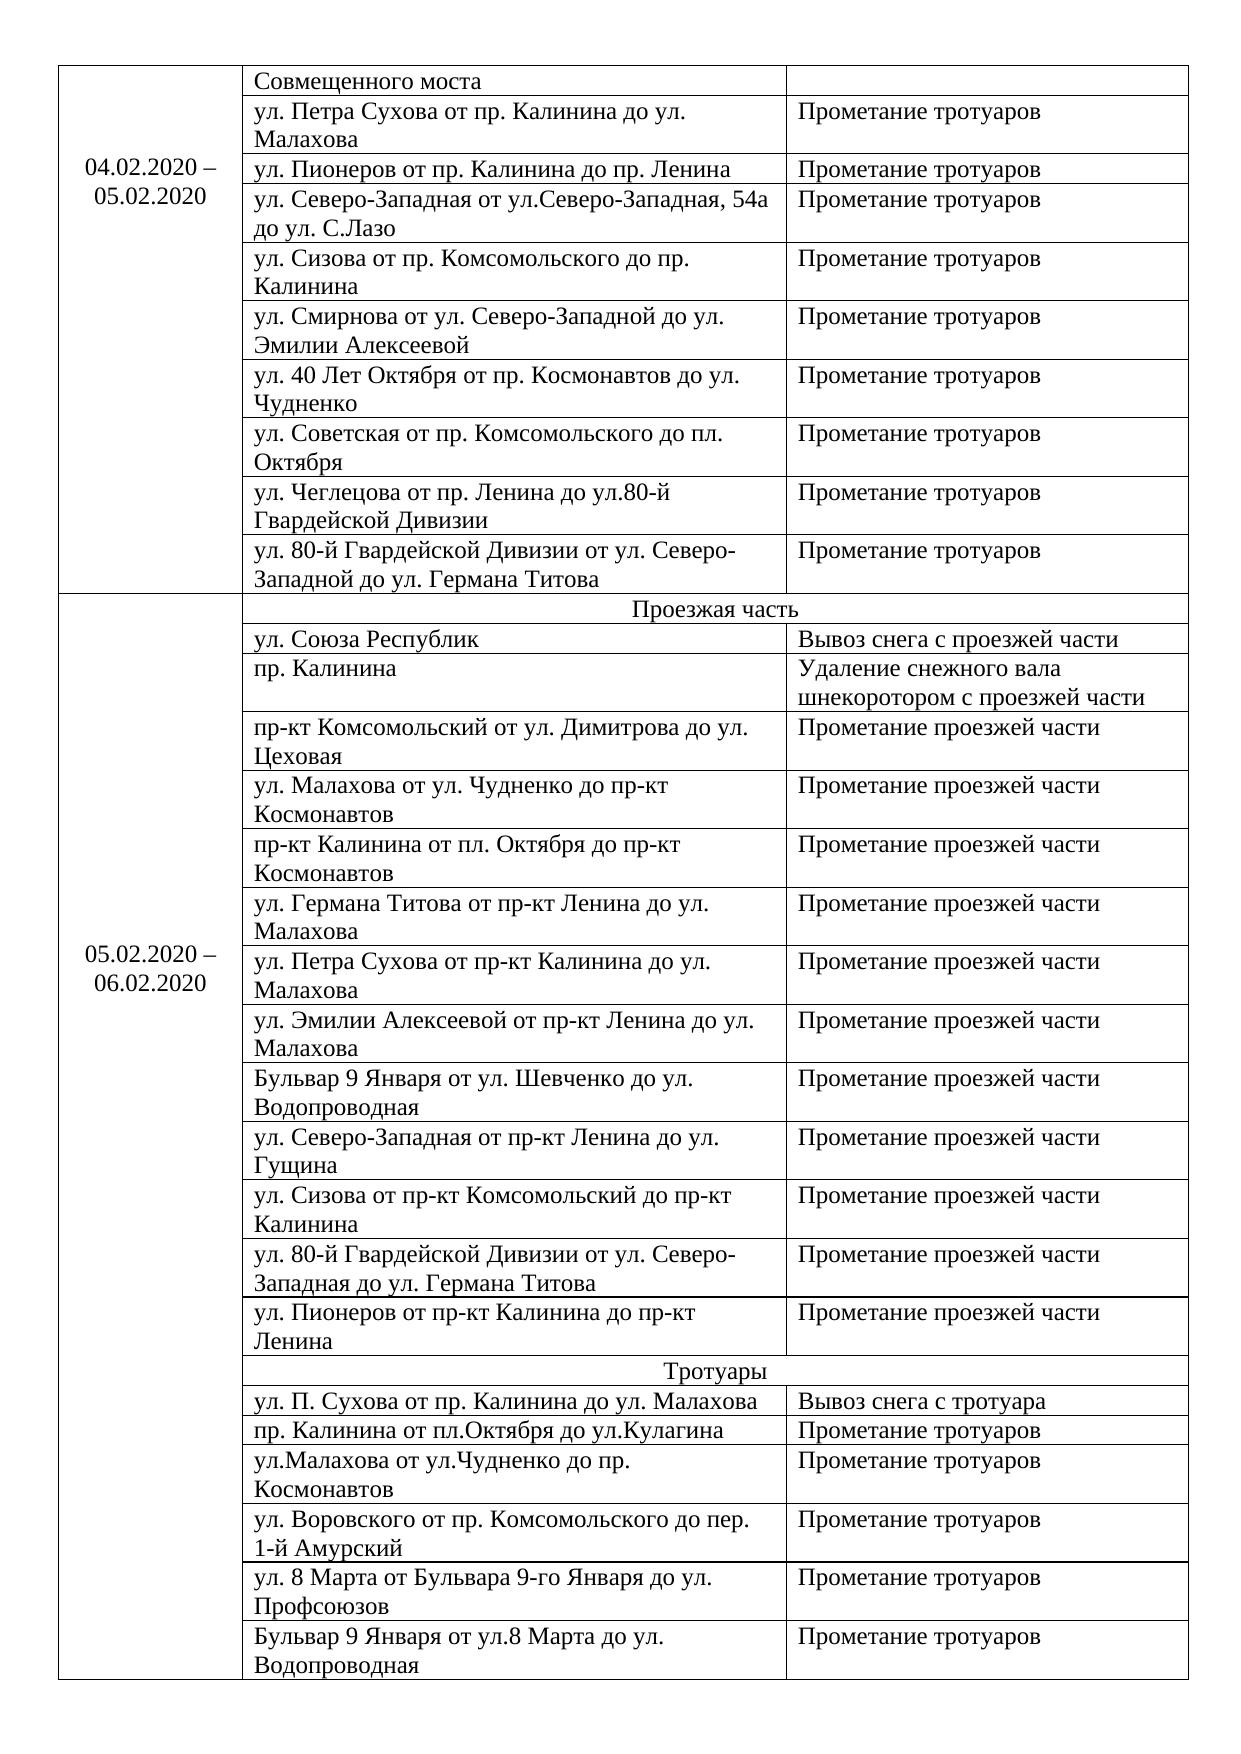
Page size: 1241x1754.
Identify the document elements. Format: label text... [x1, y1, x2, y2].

table_cell ул. 80-й Гвардейской Дивизии от ул. Северо-Западная до ул. Германа Титова [243, 1239, 786, 1296]
table_cell пр. Калинина от пл.Октября до ул.Кулагина [243, 1416, 786, 1444]
table_cell ул. Петра Сухова от пр. Калинина до ул. Малахова [243, 96, 786, 153]
table_cell Прометание тротуаров [787, 1504, 1188, 1561]
table_cell ул. Смирнова от ул. Северо-Западной до ул. Эмилии Алексеевой [243, 301, 786, 359]
table_cell Прометание проезжей части [787, 1122, 1188, 1179]
table_cell Прометание проезжей части [787, 712, 1188, 769]
table_cell Вывоз снега с проезжей части [787, 624, 1188, 652]
table_cell Удаление снежного вала шнекоротором с проезжей части [787, 654, 1188, 711]
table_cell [787, 96, 1188, 153]
table_cell Прометание проезжей части [787, 888, 1188, 945]
table_cell Прометание проезжей части [787, 946, 1188, 1004]
table_cell ул. Эмилии Алексеевой от пр-кт Ленина до ул. Малахова [243, 1005, 786, 1062]
table_cell пр-кт Калинина от пл. Октября до пр-кт Космонавтов [243, 829, 786, 887]
table_cell ул.Малахова от ул.Чудненко до пр. Космонавтов [243, 1445, 786, 1503]
table_cell ул. П. Сухова от пр. Калинина до ул. Малахова [243, 1386, 786, 1414]
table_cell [243, 66, 786, 95]
table_cell Прометание тротуаров [787, 1445, 1188, 1503]
table_cell Бульвар 9 Января от ул. Шевченко до ул. Водопроводная [243, 1063, 786, 1121]
table_cell пр-кт Комсомольский от ул. Димитрова до ул. Цеховая [243, 712, 786, 769]
table_cell Проезжая часть [243, 594, 1188, 623]
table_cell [787, 1563, 1188, 1620]
table_cell Прометание проезжей части [787, 771, 1188, 828]
table_cell Прометание тротуаров [787, 1416, 1188, 1444]
table_cell Вывоз снега с тротуара [787, 1386, 1188, 1414]
table_cell ул. Малахова от ул. Чудненко до пр-кт Космонавтов [243, 771, 786, 828]
table_cell ул. 40 Лет Октября от пр. Космонавтов до ул. Чудненко [243, 360, 786, 417]
table_cell Прометание проезжей части [787, 1298, 1188, 1355]
table_cell ул. Чеглецова от пр. Ленина до ул.80-й Гвардейской Дивизии [243, 477, 786, 534]
table_cell Прометание тротуаров [787, 477, 1188, 534]
table_cell Прометание тротуаров [787, 418, 1188, 476]
table_cell ул. 80-й Гвардейской Дивизии от ул. Северо-Западной до ул. Германа Титова [243, 535, 786, 593]
table_cell Прометание тротуаров [787, 243, 1188, 300]
table_cell 05.02.2020 – 06.02.2020 05.02.2020 – 06.02.2020 [59, 594, 242, 1678]
table_cell Тротуары [243, 1356, 1188, 1385]
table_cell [787, 66, 1188, 95]
table_cell Прометание тротуаров [787, 535, 1188, 593]
table_cell ул. Петра Сухова от пр-кт Калинина до ул. Малахова [243, 946, 786, 1004]
table_cell Прометание тротуаров [787, 184, 1188, 242]
table_cell Прометание проезжей части [787, 1063, 1188, 1121]
table_cell ул. Сизова от пр-кт Комсомольский до пр-кт Калинина [243, 1180, 786, 1238]
table_cell ул. Союза Республик [243, 624, 786, 652]
table_cell Прометание тротуаров [787, 301, 1188, 359]
table_cell Прометание проезжей части [787, 1239, 1188, 1296]
table_cell ул. Сизова от пр. Комсомольского до пр. Калинина [243, 243, 786, 300]
table_cell пр. Калинина [243, 654, 786, 711]
table_cell Прометание проезжей части [787, 829, 1188, 887]
table_cell ул. Северо-Западная от пр-кт Ленина до ул. Гущина [243, 1122, 786, 1179]
table_cell ул. Советская от пр. Комсомольского до пл. Октября [243, 418, 786, 476]
table_cell ул. 8 Марта от Бульвара 9-го Января до ул. Профсоюзов [243, 1563, 786, 1620]
table_cell Прометание проезжей части [787, 1180, 1188, 1238]
table_cell ул. Пионеров от пр. Калинина до пр. Ленина [243, 154, 786, 183]
table_cell Бульвар 9 Января от ул.8 Марта до ул. Водопроводная [243, 1621, 786, 1678]
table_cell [787, 1621, 1188, 1678]
table_cell ул. Воровского от пр. Комсомольского до пер. 1-й Амурский [243, 1504, 786, 1561]
table_cell ул. Германа Титова от пр-кт Ленина до ул. Малахова [243, 888, 786, 945]
table_cell Прометание тротуаров [787, 154, 1188, 183]
table_cell Прометание тротуаров [787, 360, 1188, 417]
table_cell ул. Пионеров от пр-кт Калинина до пр-кт Ленина [243, 1298, 786, 1355]
table_cell Прометание проезжей части [787, 1005, 1188, 1062]
table_cell ул. Северо-Западная от ул.Северо-Западная, 54а до ул. С.Лазо [243, 184, 786, 242]
